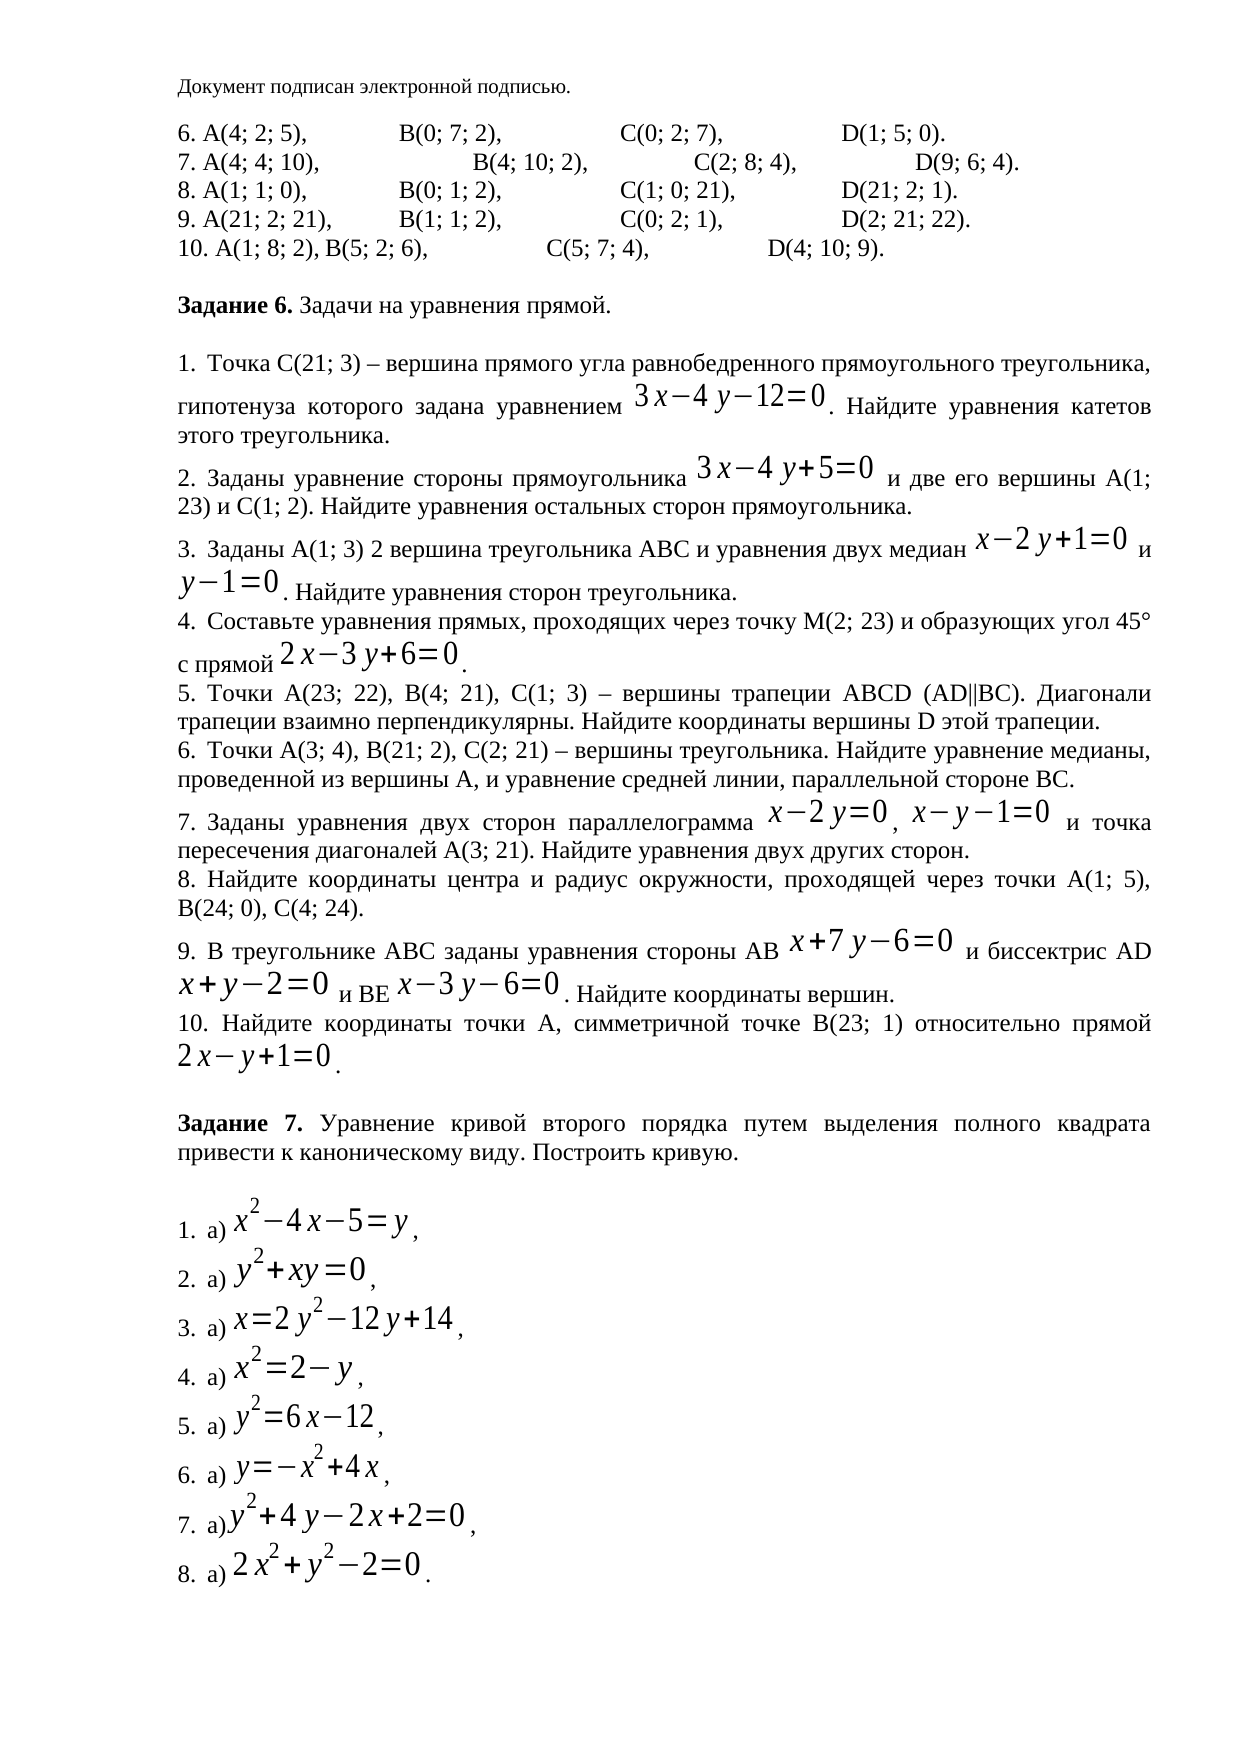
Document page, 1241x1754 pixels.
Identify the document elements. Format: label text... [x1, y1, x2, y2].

text (1; 8; 2), B(5; 2; 6), C(5; 7; 4), D(4; 10; 9). [177, 233, 1152, 262]
list Точки А(3; 4), В(1; 2), С(2; 1) – вершины треугольника. Найдите уравнение медианы, проведенной из вершины А, и уравнение средней линии, параллельной стороне ВС. [177, 735, 1152, 793]
list а) , [177, 1391, 1152, 1440]
list Заданы А(1; 3) вершина треугольника АВС и уравнения двух медиан и . Найдите уравнения сторон треугольника. [177, 520, 1152, 606]
list а) . [177, 1538, 1152, 1588]
list Составьте уравнения прямых, проходящих через точку М(2; 3) и образующих угол 45° с прямой . [177, 606, 1152, 678]
list а) , [177, 1440, 1152, 1489]
text (4; 4; 10), B(4; 10; 2), C(2; 8; 4), D(9; 6; 4). [177, 147, 1152, 176]
list а) , [177, 1243, 1152, 1293]
list Точки А(3; 2), В(4; 1), С(1; 3) – вершины трапеции ABCD (AD||BC). Диагонали трапеции взаимно перпендикулярны. Найдите координаты вершины D этой трапеции. [177, 678, 1152, 735]
list Найдите координаты точки А, симметричной точке В(3; 1) относительно прямой . [177, 1008, 1152, 1079]
text Задание 7. Уравнение кривой второго порядка путем выделения полного квадрата привести к каноническому виду. Построить кривую. [177, 1108, 1152, 1166]
list а) , [177, 1194, 1152, 1243]
list а) , [177, 1342, 1152, 1391]
list Найдите координаты центра и радиус окружности, проходящей через точки А(1; 5), B(4; 0), C(4; 4). [177, 864, 1152, 922]
text Задание 6. Задачи на уравнения прямой. [177, 291, 1152, 319]
list Точка С(1; 3) – вершина прямого угла равнобедренного прямоугольного треугольника, гипотенуза которого задана уравнением . Найдите уравнения катетов этого треугольника. [177, 348, 1152, 448]
list Заданы уравнения двух сторон параллелограмма , и точка пересечения диагоналей А(3; 1). Найдите уравнения двух других сторон. [177, 793, 1152, 864]
list Заданы уравнение стороны прямоугольника и две его вершины А(1; 3) и С(1; 2). Найдите уравнения остальных сторон прямоугольника. [177, 448, 1152, 520]
list а), [177, 1489, 1152, 1538]
text (1; 1; 0), B(0; 1; 2), C(1; 0; 1), D(1; 2; 1). [177, 176, 1152, 204]
text (1; 2; 1), B(1; 1; 2), C(0; 2; 1), D(2; 1; 2). [177, 204, 1152, 233]
text (4; 2; 5), B(0; 7; 2), C(0; 2; 7), D(1; 5; 0). [177, 118, 1152, 147]
list В треугольнике АВС заданы уравнения стороны АВ и биссектрис AD и ВЕ . Найдите координаты вершин. [177, 922, 1152, 1008]
list а) , [177, 1293, 1152, 1342]
